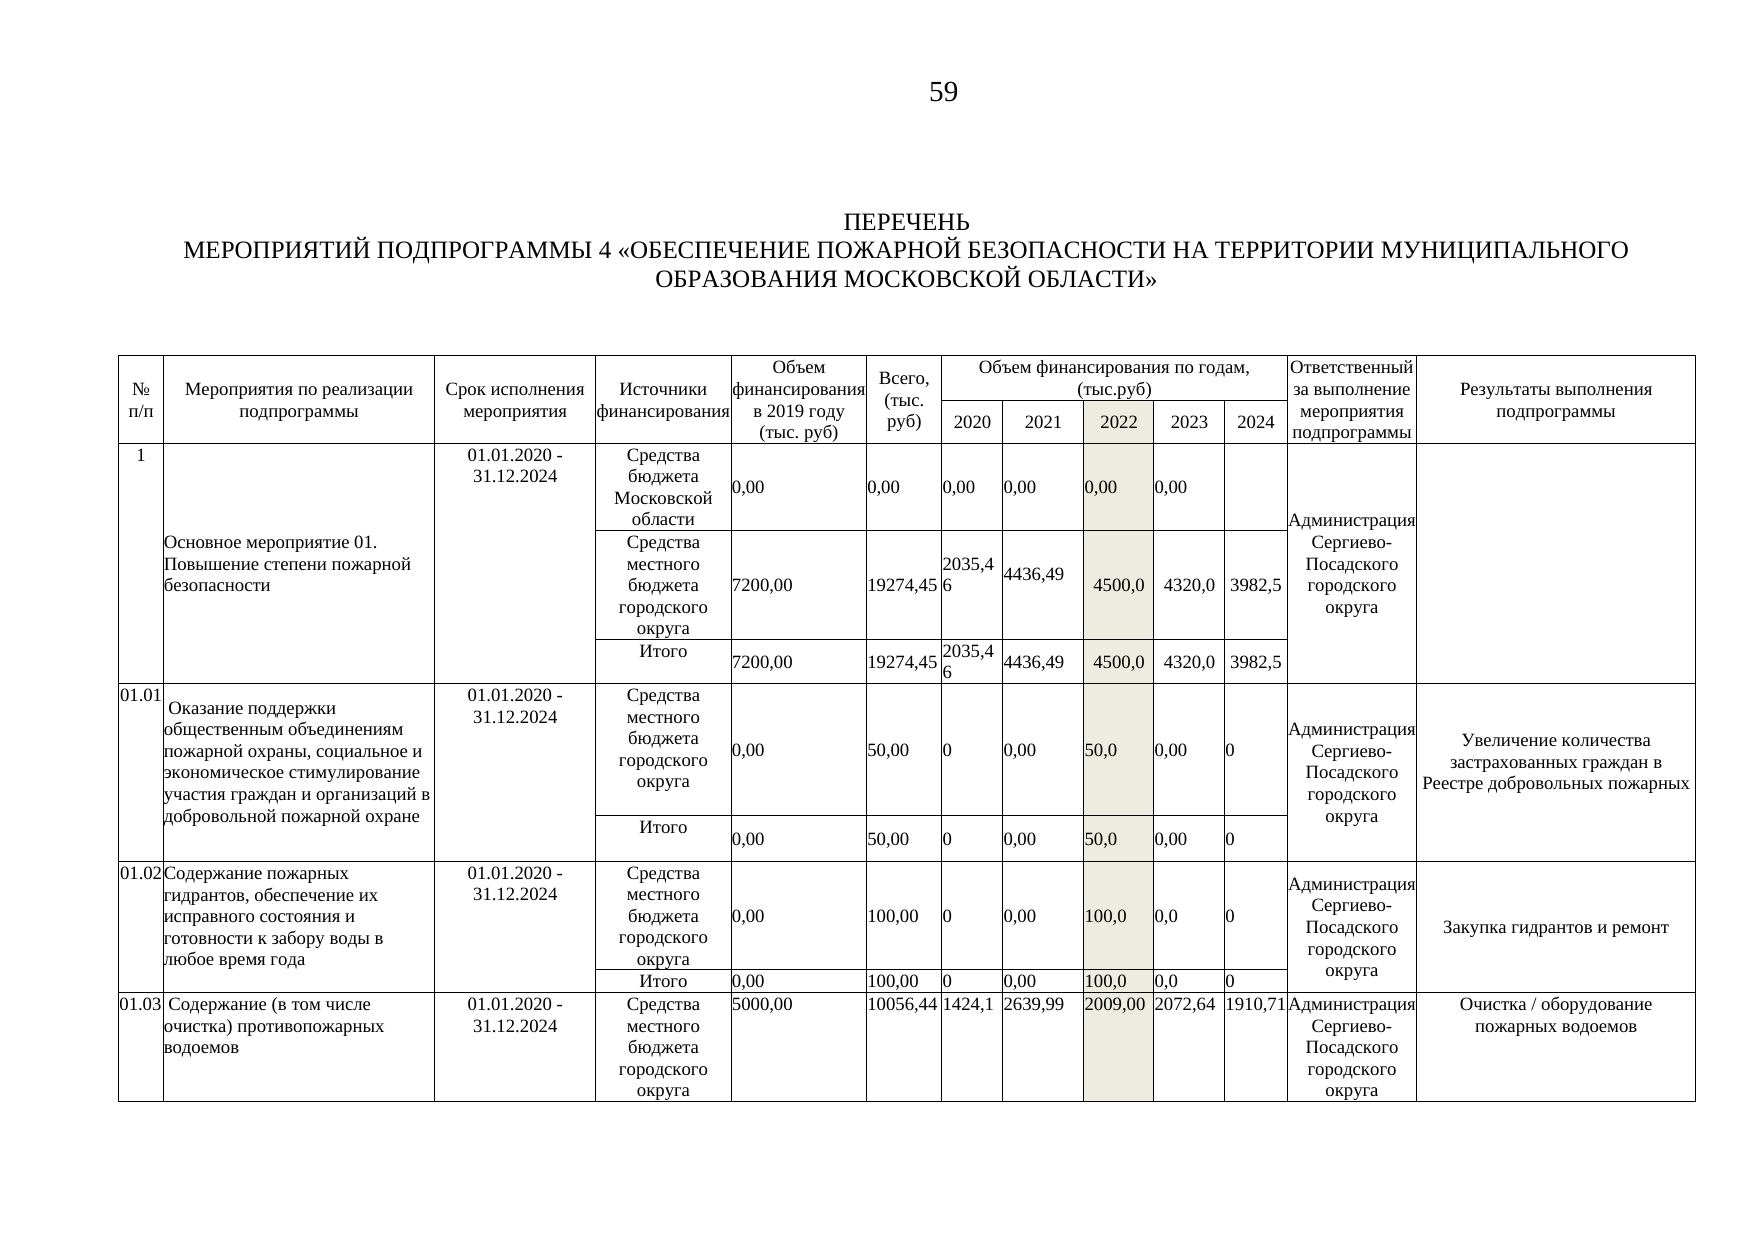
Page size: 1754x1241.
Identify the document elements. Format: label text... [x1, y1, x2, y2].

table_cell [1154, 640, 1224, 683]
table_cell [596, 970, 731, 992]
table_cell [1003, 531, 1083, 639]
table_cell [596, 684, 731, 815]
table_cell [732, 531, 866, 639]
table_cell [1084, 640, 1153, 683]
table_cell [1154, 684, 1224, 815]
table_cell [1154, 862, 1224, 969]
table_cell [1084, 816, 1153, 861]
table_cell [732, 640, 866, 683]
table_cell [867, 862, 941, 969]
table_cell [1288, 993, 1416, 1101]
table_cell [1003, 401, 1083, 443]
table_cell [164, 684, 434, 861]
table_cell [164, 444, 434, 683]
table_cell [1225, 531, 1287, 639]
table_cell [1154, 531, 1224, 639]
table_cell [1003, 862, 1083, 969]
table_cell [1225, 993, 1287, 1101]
text МЕРОПРИЯТИЙ ПОДПРОГРАММЫ 4 «ОБЕСПЕЧЕНИЕ ПОЖАРНОЙ БЕЗОПАСНОСТИ НА ТЕРРИТОРИИ МУНИЦИПАЛЬНОГО ОБРАЗОВАНИЯ МОСКОВСКОЙ ОБЛАСТИ» [118, 236, 1695, 293]
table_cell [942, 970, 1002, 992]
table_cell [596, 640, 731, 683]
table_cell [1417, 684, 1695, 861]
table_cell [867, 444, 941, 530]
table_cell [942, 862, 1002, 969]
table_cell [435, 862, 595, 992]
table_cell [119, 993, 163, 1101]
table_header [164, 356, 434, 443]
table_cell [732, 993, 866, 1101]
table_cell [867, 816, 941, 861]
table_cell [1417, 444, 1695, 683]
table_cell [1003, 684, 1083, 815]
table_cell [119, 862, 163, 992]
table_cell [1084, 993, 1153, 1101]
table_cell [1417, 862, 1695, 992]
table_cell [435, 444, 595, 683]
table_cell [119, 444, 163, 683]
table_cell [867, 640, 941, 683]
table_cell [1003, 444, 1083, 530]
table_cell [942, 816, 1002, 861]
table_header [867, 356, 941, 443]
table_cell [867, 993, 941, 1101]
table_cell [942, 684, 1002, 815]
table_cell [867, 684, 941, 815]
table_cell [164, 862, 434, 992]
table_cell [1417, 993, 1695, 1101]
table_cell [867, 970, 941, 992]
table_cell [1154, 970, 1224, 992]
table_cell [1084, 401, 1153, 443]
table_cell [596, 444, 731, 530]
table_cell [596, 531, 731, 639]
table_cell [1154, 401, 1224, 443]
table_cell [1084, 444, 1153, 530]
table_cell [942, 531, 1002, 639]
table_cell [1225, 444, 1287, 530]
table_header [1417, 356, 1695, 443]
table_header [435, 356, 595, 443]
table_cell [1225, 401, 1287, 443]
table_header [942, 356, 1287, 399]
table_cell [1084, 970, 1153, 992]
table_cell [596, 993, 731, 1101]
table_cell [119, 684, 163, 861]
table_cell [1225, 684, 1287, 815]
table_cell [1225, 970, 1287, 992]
text ПЕРЕЧЕНЬ [118, 207, 1695, 236]
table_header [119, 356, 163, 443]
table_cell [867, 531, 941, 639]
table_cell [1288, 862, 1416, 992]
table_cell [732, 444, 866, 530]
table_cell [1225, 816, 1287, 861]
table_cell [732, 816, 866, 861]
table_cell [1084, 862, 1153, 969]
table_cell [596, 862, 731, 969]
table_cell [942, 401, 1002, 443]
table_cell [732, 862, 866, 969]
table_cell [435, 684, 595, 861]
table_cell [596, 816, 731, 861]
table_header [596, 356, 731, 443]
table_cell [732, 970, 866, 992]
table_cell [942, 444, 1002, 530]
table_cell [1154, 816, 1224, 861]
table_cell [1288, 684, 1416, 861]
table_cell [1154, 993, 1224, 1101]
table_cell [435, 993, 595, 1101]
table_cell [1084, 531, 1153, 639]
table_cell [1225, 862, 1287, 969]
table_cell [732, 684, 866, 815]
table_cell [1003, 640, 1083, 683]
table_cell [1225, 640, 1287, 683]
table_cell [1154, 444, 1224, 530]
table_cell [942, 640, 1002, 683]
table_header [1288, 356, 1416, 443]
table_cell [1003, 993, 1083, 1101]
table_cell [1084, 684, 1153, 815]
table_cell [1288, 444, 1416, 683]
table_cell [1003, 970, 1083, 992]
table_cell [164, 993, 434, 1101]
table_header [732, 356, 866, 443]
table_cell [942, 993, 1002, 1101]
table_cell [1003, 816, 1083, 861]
